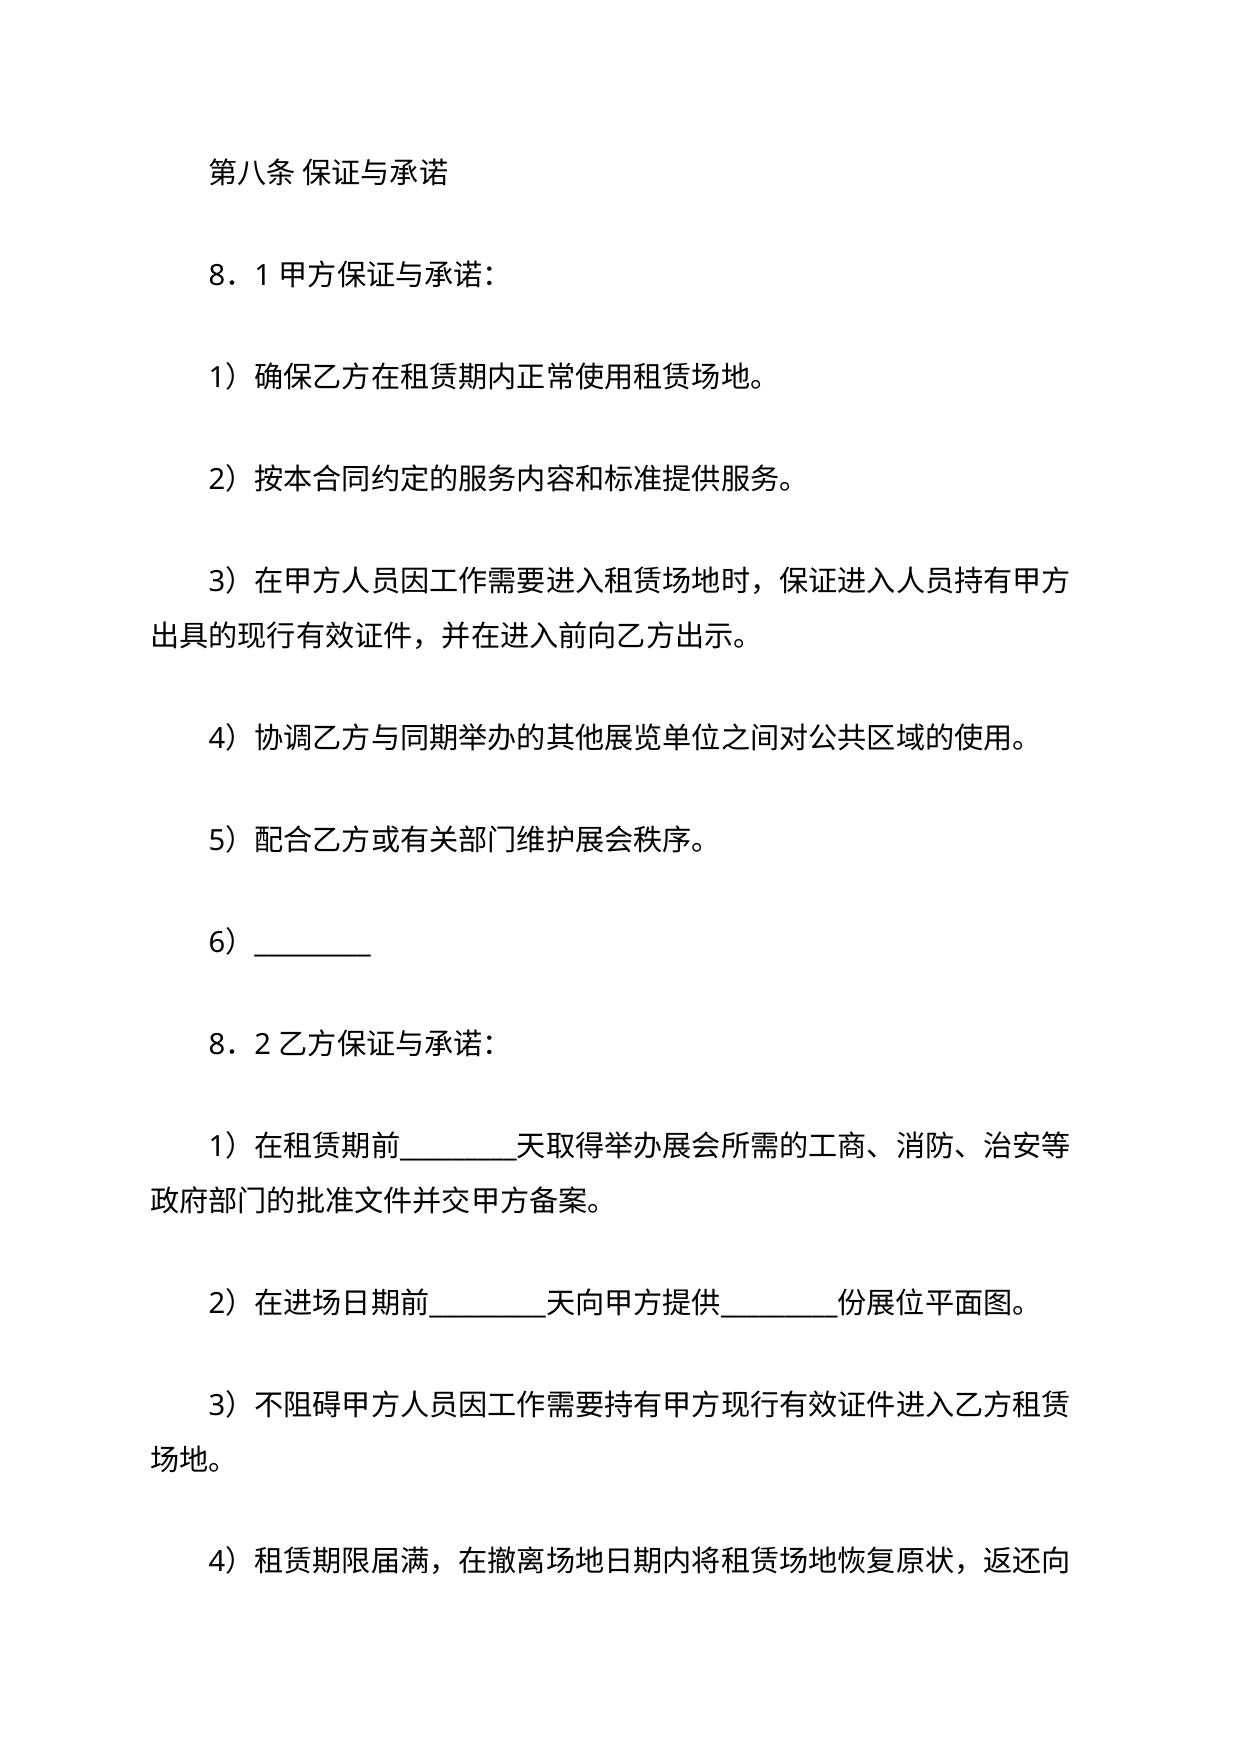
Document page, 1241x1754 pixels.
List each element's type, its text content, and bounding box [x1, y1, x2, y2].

text 4）协调乙方与同期举办的其他展览单位之间对公共区域的使用。 [150, 714, 1090, 757]
text 3）在甲方人员因工作需要进入租赁场地时，保证进入人员持有甲方出具的现行有效证件，并在进入前向乙方出示。 [150, 558, 1090, 655]
text 8．1 甲方保证与承诺： [150, 252, 1090, 294]
text 2）按本合同约定的服务内容和标准提供服务。 [150, 456, 1090, 498]
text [150, 1538, 1090, 1580]
text 5）配合乙方或有关部门维护展会秩序。 [150, 816, 1090, 859]
text 1）确保乙方在租赁期内正常使用租赁场地。 [150, 354, 1090, 396]
text 1）在租赁期前_________天取得举办展会所需的工商、消防、治安等政府部门的批准文件并交甲方备案。 [150, 1122, 1090, 1220]
text 8．2 乙方保证与承诺： [150, 1020, 1090, 1063]
text 6）_________ [150, 918, 1090, 961]
text 第八条 保证与承诺 [150, 150, 1090, 192]
text 3）不阻碍甲方人员因工作需要持有甲方现行有效证件进入乙方租赁场地。 [150, 1381, 1090, 1478]
text 2）在进场日期前_________天向甲方提供_________份展位平面图。 [150, 1279, 1090, 1322]
